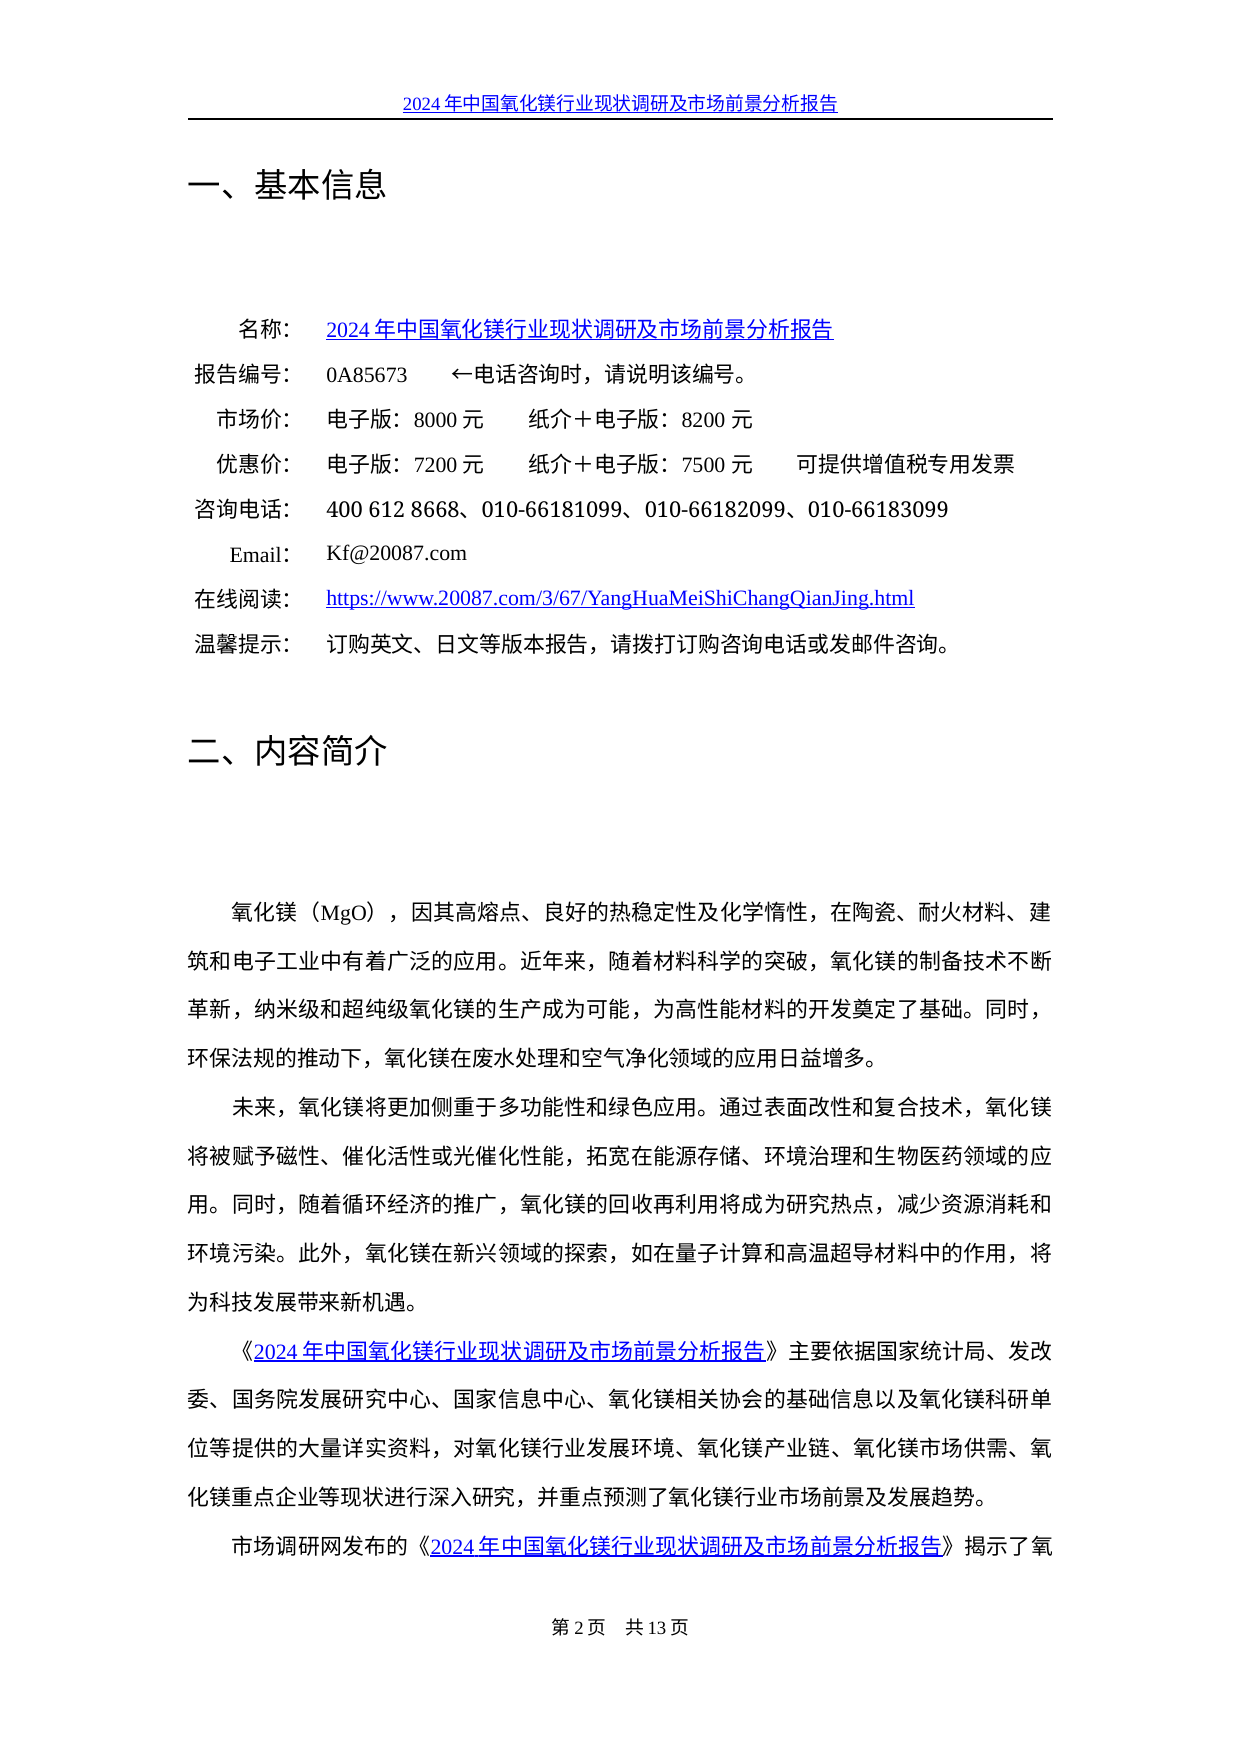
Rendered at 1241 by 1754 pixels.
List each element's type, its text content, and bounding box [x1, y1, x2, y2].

table_header 名称： [167, 312, 315, 357]
table_cell 订购英文、日文等版本报告，请拨打订购咨询电话或发邮件咨询。 [315, 627, 1073, 672]
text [187, 894, 1053, 1561]
table_cell 报告编号： [167, 357, 315, 402]
table_cell [315, 582, 1073, 627]
table_cell 优惠价： [167, 447, 315, 492]
table_cell Email： [167, 537, 315, 582]
title 一、基本信息 [187, 150, 1053, 215]
table_cell Kf@20087.com [315, 537, 1073, 582]
table_cell 电子版：7200 元 纸介＋电子版：7500 元 可提供增值税专用发票 [315, 447, 1073, 492]
table_cell 市场价： [167, 402, 315, 447]
table_cell 0A85673 ←电话咨询时，请说明该编号。 [315, 357, 1073, 402]
title 二、内容简介 [187, 717, 1053, 782]
table_cell 温馨提示： [167, 627, 315, 672]
table_cell 电子版：8000 元 纸介＋电子版：8200 元 [315, 402, 1073, 447]
table_cell 400 612 8668、010-66181099、010-66182099、010-66183099 [315, 492, 1073, 537]
table_cell 咨询电话： [167, 492, 315, 537]
table_cell 在线阅读： [167, 582, 315, 627]
table_header 2024年中国氧化镁行业现状调研及市场前景分析报告 [315, 312, 1073, 357]
